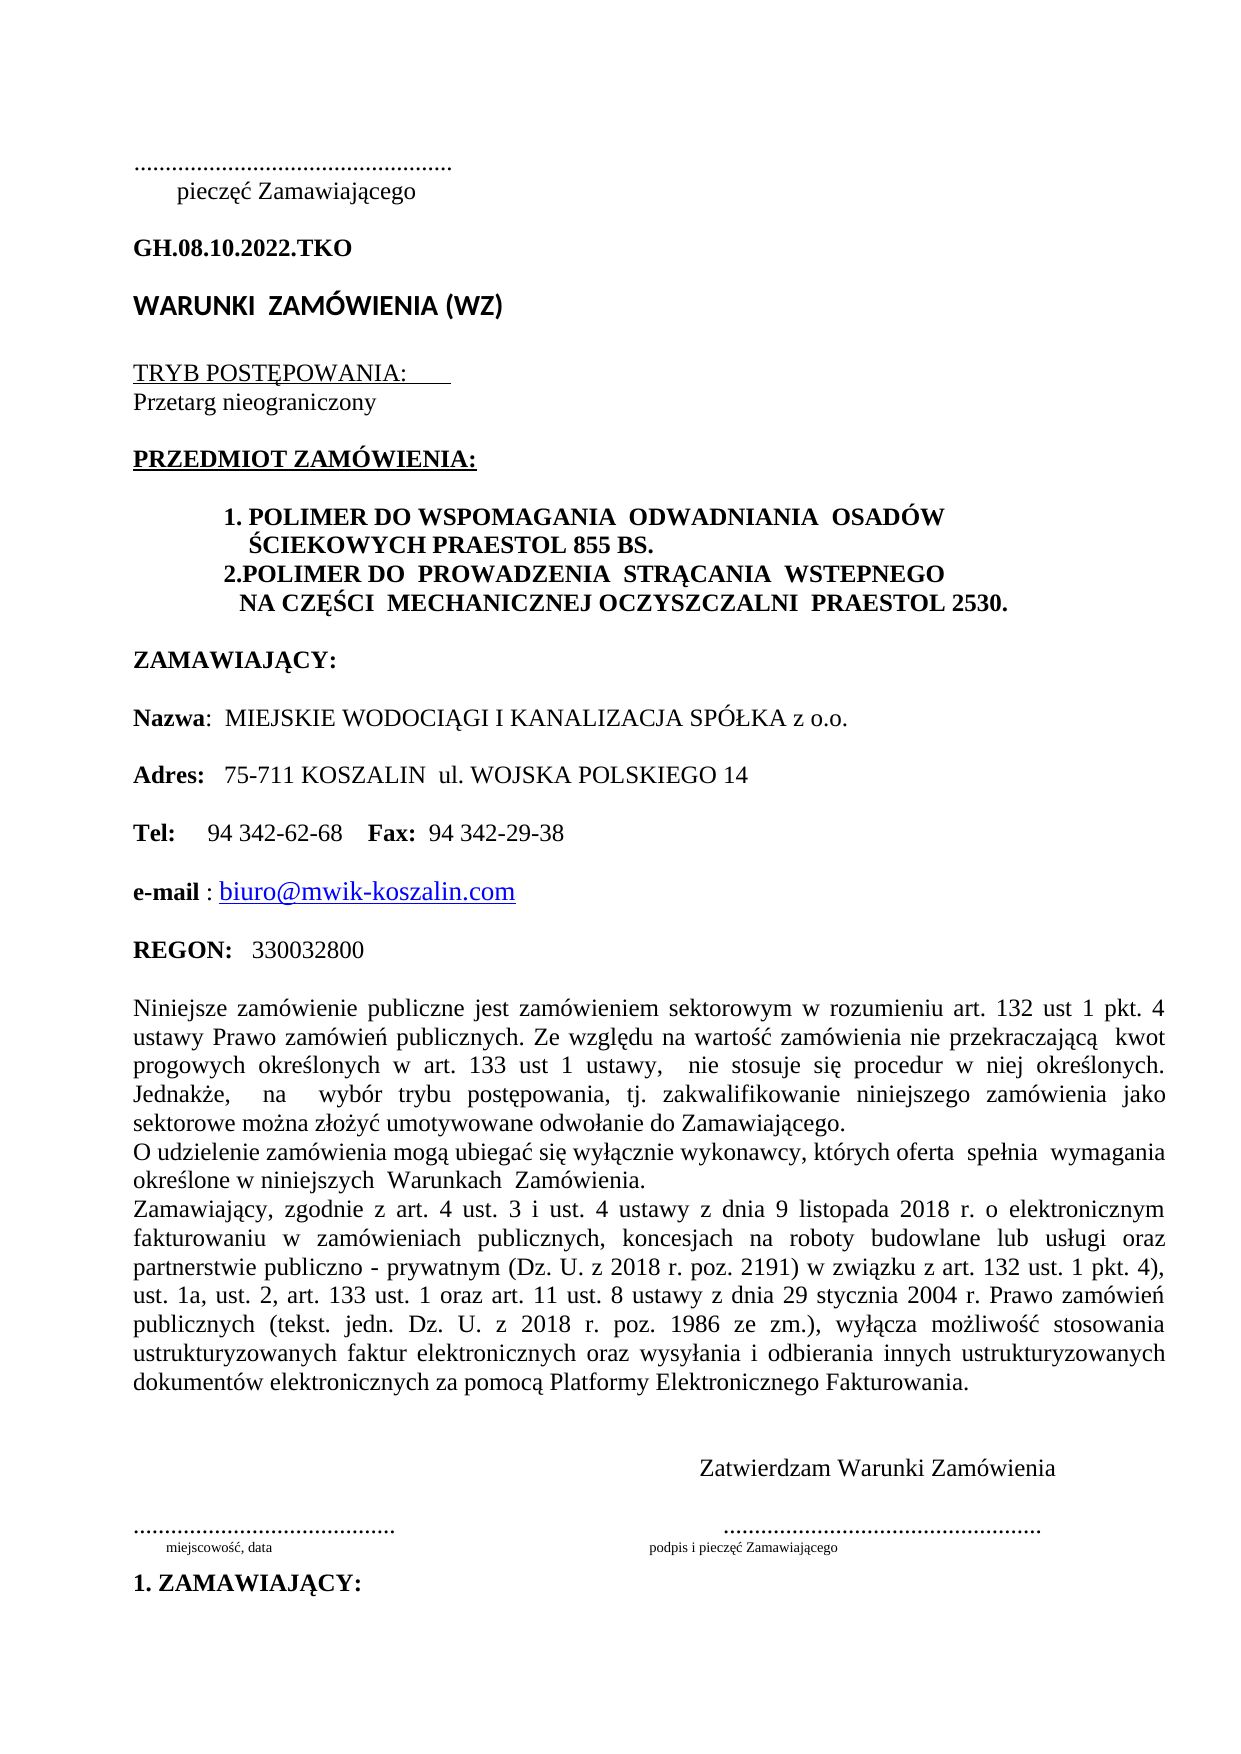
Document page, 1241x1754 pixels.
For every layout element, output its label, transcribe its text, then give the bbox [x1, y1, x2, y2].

text 2.POLIMER DO PROWADZENIA STRĄCANIA WSTEPNEGO [192, 559, 1167, 588]
subtitle WARUNKI ZAMÓWIENIA (WZ) [133, 287, 1167, 323]
text REGON: 330032800 [133, 935, 1167, 964]
text Nazwa: MIEJSKIE WODOCIĄGI I KANALIZACJA SPÓŁKA z o.o. [133, 703, 1167, 732]
subtitle TRYB POSTĘPOWANIA: [133, 358, 1167, 387]
text 1. ZAMAWIAJĄCY: [133, 1568, 1167, 1597]
text Niniejsze zamówienie publiczne jest zamówieniem sektorowym w rozumieniu art. 132 ust 1 pkt. 4 ustawy Prawo zamówień publicznych. Ze względu na wartość zamówienia nie przekraczającą kwot progowych określonych w art. 133 ust 1 ustawy, nie stosuje się procedur w niej określonych. Jednakże, na wybór trybu postępowania, tj. zakwalifikowanie niniejszego zamówienia jako sektorowe można złożyć umotywowane odwołanie do Zamawiającego. [133, 993, 1167, 1137]
text 1. POLIMER DO WSPOMAGANIA ODWADNIANIA OSADÓW [192, 502, 1167, 530]
text NA CZĘŚCI MECHANICZNEJ OCZYSZCZALNI PRAESTOL 2530. [170, 588, 1167, 617]
text .......................................... ................................................... [133, 1510, 1167, 1539]
subtitle Przetarg nieograniczony [133, 387, 1167, 415]
text Zatwierdzam Warunki Zamówienia [133, 1453, 1167, 1510]
text e-mail : biuro@mwik-koszalin.com [133, 875, 1167, 907]
text O udzielenie zamówienia mogą ubiegać się wyłącznie wykonawcy, których oferta spełnia wymagania określone w niniejszych Warunkach Zamówienia. [133, 1137, 1167, 1194]
text Zamawiający, zgodnie z art. 4 ust. 3 i ust. 4 ustawy z dnia 9 listopada 2018 r. o elektronicznym fakturowaniu w zamówieniach publicznych, koncesjach na roboty budowlane lub usługi oraz partnerstwie publiczno - prywatnym (Dz. U. z 2018 r. poz. 2191) w związku z art. 132 ust. 1 pkt. 4), ust. 1a, ust. 2, art. 133 ust. 1 oraz art. 11 ust. 8 ustawy z dnia 29 stycznia 2004 r. Prawo zamówień publicznych (tekst. jedn. Dz. U. z 2018 r. poz. 1986 ze zm.), wyłącza możliwość stosowania ustrukturyzowanych faktur elektronicznych oraz wysyłania i odbierania innych ustrukturyzowanych dokumentów elektronicznych za pomocą Platformy Elektronicznego Fakturowania. [133, 1194, 1167, 1395]
text Adres: 75-711 KOSZALIN ul. WOJSKA POLSKIEGO 14 [133, 760, 1167, 789]
text ŚCIEKOWYCH PRAESTOL 855 BS. [192, 530, 1167, 559]
text PRZEDMIOT ZAMÓWIENIA: [133, 444, 1167, 473]
text miejscowość, data podpis i pieczęć Zamawiającego [133, 1539, 1167, 1568]
text Tel: 94 342-62-68 Fax: 94 342-29-38 [133, 818, 1167, 847]
text GH.08.10.2022.TKO [133, 233, 1167, 262]
text ................................................... [15, 147, 1167, 176]
text ZAMAWIAJĄCY: [133, 645, 1167, 674]
text pieczęć Zamawiającego [133, 176, 1167, 205]
